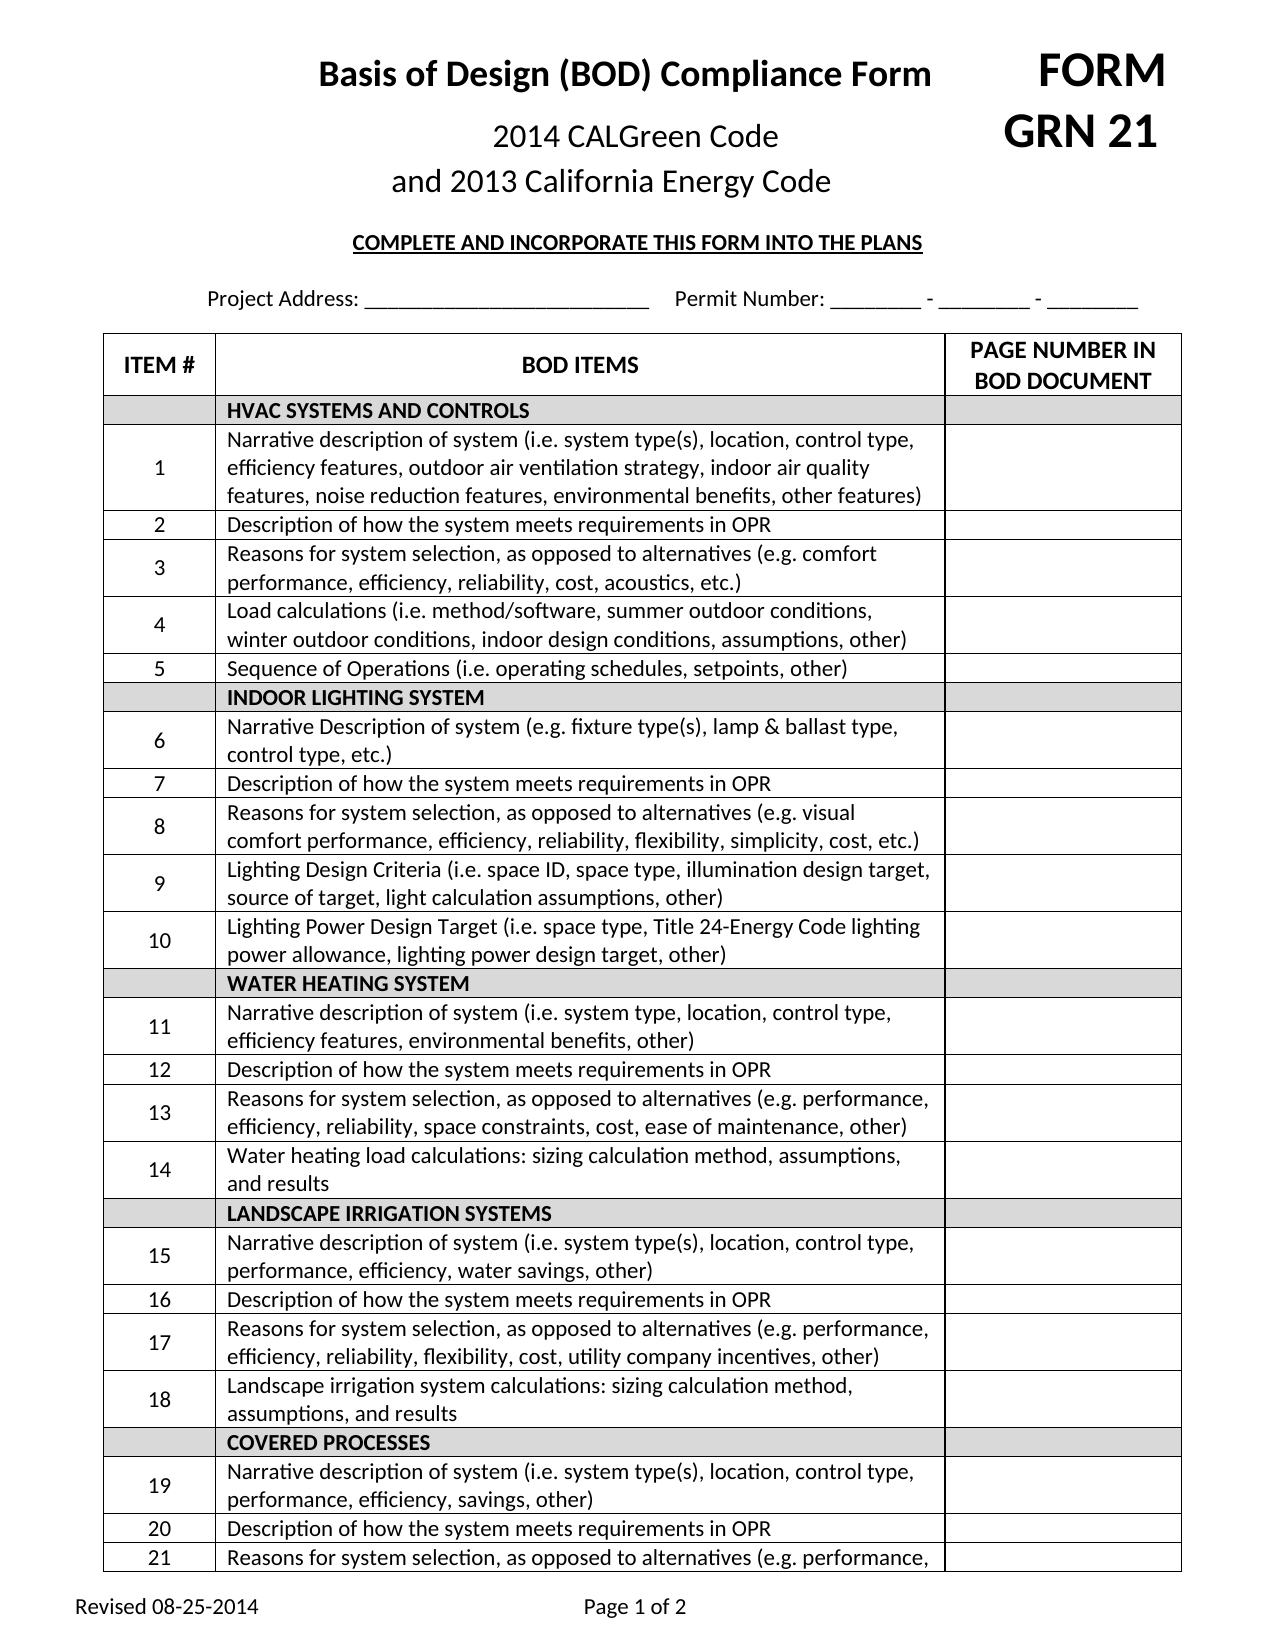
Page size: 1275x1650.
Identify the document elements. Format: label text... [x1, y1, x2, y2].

table_cell [946, 912, 1181, 968]
table_cell Reasons for system selection, as opposed to alternatives (e.g. performance, efficiency, reliability, space constraints, cost, ease of maintenance, other) [216, 1085, 944, 1141]
table_cell [946, 1199, 1181, 1227]
table_cell 16 [104, 1285, 215, 1313]
table_cell LANDSCAPE IRRIGATION SYSTEMS [216, 1199, 944, 1227]
table_cell 11 [104, 998, 215, 1054]
table_cell [946, 998, 1181, 1054]
table_cell 21 [104, 1543, 215, 1571]
table_cell Narrative description of system (i.e. system type(s), location, control type, performance, efficiency, savings, other) [216, 1457, 944, 1513]
table_cell [946, 654, 1181, 682]
table_cell 14 [104, 1142, 215, 1198]
table_header BOD ITEMS [216, 334, 944, 395]
table_cell Narrative description of system (i.e. system type(s), location, control type, efficiency features, outdoor air ventilation strategy, indoor air quality features, noise reduction features, environmental benefits, other features) [216, 425, 944, 509]
table_cell [946, 1142, 1181, 1198]
table_cell [946, 425, 1181, 509]
table_cell [946, 396, 1181, 424]
table_cell 17 [104, 1314, 215, 1370]
table_cell [104, 969, 215, 997]
table_cell Narrative description of system (i.e. system type, location, control type, efficiency features, environmental benefits, other) [216, 998, 944, 1054]
table_cell Description of how the system meets requirements in OPR [216, 1055, 944, 1083]
table_cell Description of how the system meets requirements in OPR [216, 511, 944, 538]
table_cell 3 [104, 540, 215, 596]
table_cell 15 [104, 1228, 215, 1284]
table_cell [946, 683, 1181, 711]
table_cell Reasons for system selection, as opposed to alternatives (e.g. visual comfort performance, efficiency, reliability, flexibility, simplicity, cost, etc.) [216, 798, 944, 854]
table_cell Narrative Description of system (e.g. fixture type(s), lamp & ballast type, control type, etc.) [216, 712, 944, 768]
table_cell Load calculations (i.e. method/software, summer outdoor conditions, winter outdoor conditions, indoor design conditions, assumptions, other) [216, 597, 944, 653]
table_cell 1 [104, 425, 215, 509]
table_cell Sequence of Operations (i.e. operating schedules, setpoints, other) [216, 654, 944, 682]
table_header ITEM # [104, 334, 215, 395]
table_cell [946, 712, 1181, 768]
table_header PAGE NUMBER IN BOD DOCUMENT [946, 334, 1181, 395]
text COMPLETE AND INCORPORATE THIS FORM INTO THE PLANS [75, 228, 1200, 256]
table_cell [104, 1428, 215, 1456]
table_cell 6 [104, 712, 215, 768]
table_cell 2 [104, 511, 215, 538]
table_cell Lighting Design Criteria (i.e. space ID, space type, illumination design target, source of target, light calculation assumptions, other) [216, 855, 944, 911]
table_cell [946, 855, 1181, 911]
table_cell Description of how the system meets requirements in OPR [216, 1285, 944, 1313]
table_cell HVAC SYSTEMS AND CONTROLS [216, 396, 944, 424]
text Project Address: _________________________ Permit Number: ________ - ________ - ________ [75, 284, 1200, 312]
table_cell 18 [104, 1371, 215, 1427]
table_cell Description of how the system meets requirements in OPR [216, 1514, 944, 1542]
table_cell Reasons for system selection, as opposed to alternatives (e.g. performance, efficiency, reliability, flexibility, cost, utility company incentives, other) [216, 1314, 944, 1370]
table_cell 4 [104, 597, 215, 653]
table_cell 8 [104, 798, 215, 854]
table_cell [946, 1314, 1181, 1370]
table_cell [216, 1543, 944, 1571]
table_cell [946, 597, 1181, 653]
table_cell COVERED PROCESSES [216, 1428, 944, 1456]
table_cell 20 [104, 1514, 215, 1542]
table_cell [946, 1428, 1181, 1456]
table_cell [946, 1055, 1181, 1083]
table_cell [946, 511, 1181, 538]
table_cell Lighting Power Design Target (i.e. space type, Title 24-Energy Code lighting power allowance, lighting power design target, other) [216, 912, 944, 968]
table_cell Water heating load calculations: sizing calculation method, assumptions, and results [216, 1142, 944, 1198]
table_cell INDOOR LIGHTING SYSTEM [216, 683, 944, 711]
table_cell [104, 396, 215, 424]
table_cell 7 [104, 769, 215, 797]
table_cell 5 [104, 654, 215, 682]
table_cell 10 [104, 912, 215, 968]
table_cell 12 [104, 1055, 215, 1083]
table_cell Description of how the system meets requirements in OPR [216, 769, 944, 797]
table_cell [946, 1085, 1181, 1141]
table_cell [946, 540, 1181, 596]
table_cell Narrative description of system (i.e. system type(s), location, control type, performance, efficiency, water savings, other) [216, 1228, 944, 1284]
table_cell [104, 683, 215, 711]
table_cell [946, 798, 1181, 854]
table_cell [946, 1371, 1181, 1427]
table_cell [946, 769, 1181, 797]
table_cell [946, 1514, 1181, 1542]
table_cell [946, 1457, 1181, 1513]
table_cell Landscape irrigation system calculations: sizing calculation method, assumptions, and results [216, 1371, 944, 1427]
table_cell [946, 969, 1181, 997]
table_cell 13 [104, 1085, 215, 1141]
table_cell WATER HEATING SYSTEM [216, 969, 944, 997]
table_cell 19 [104, 1457, 215, 1513]
table_cell [946, 1285, 1181, 1313]
table_cell Reasons for system selection, as opposed to alternatives (e.g. comfort performance, efficiency, reliability, cost, acoustics, etc.) [216, 540, 944, 596]
table_cell 9 [104, 855, 215, 911]
table_cell [946, 1228, 1181, 1284]
table_cell [946, 1543, 1181, 1571]
table_cell [104, 1199, 215, 1227]
